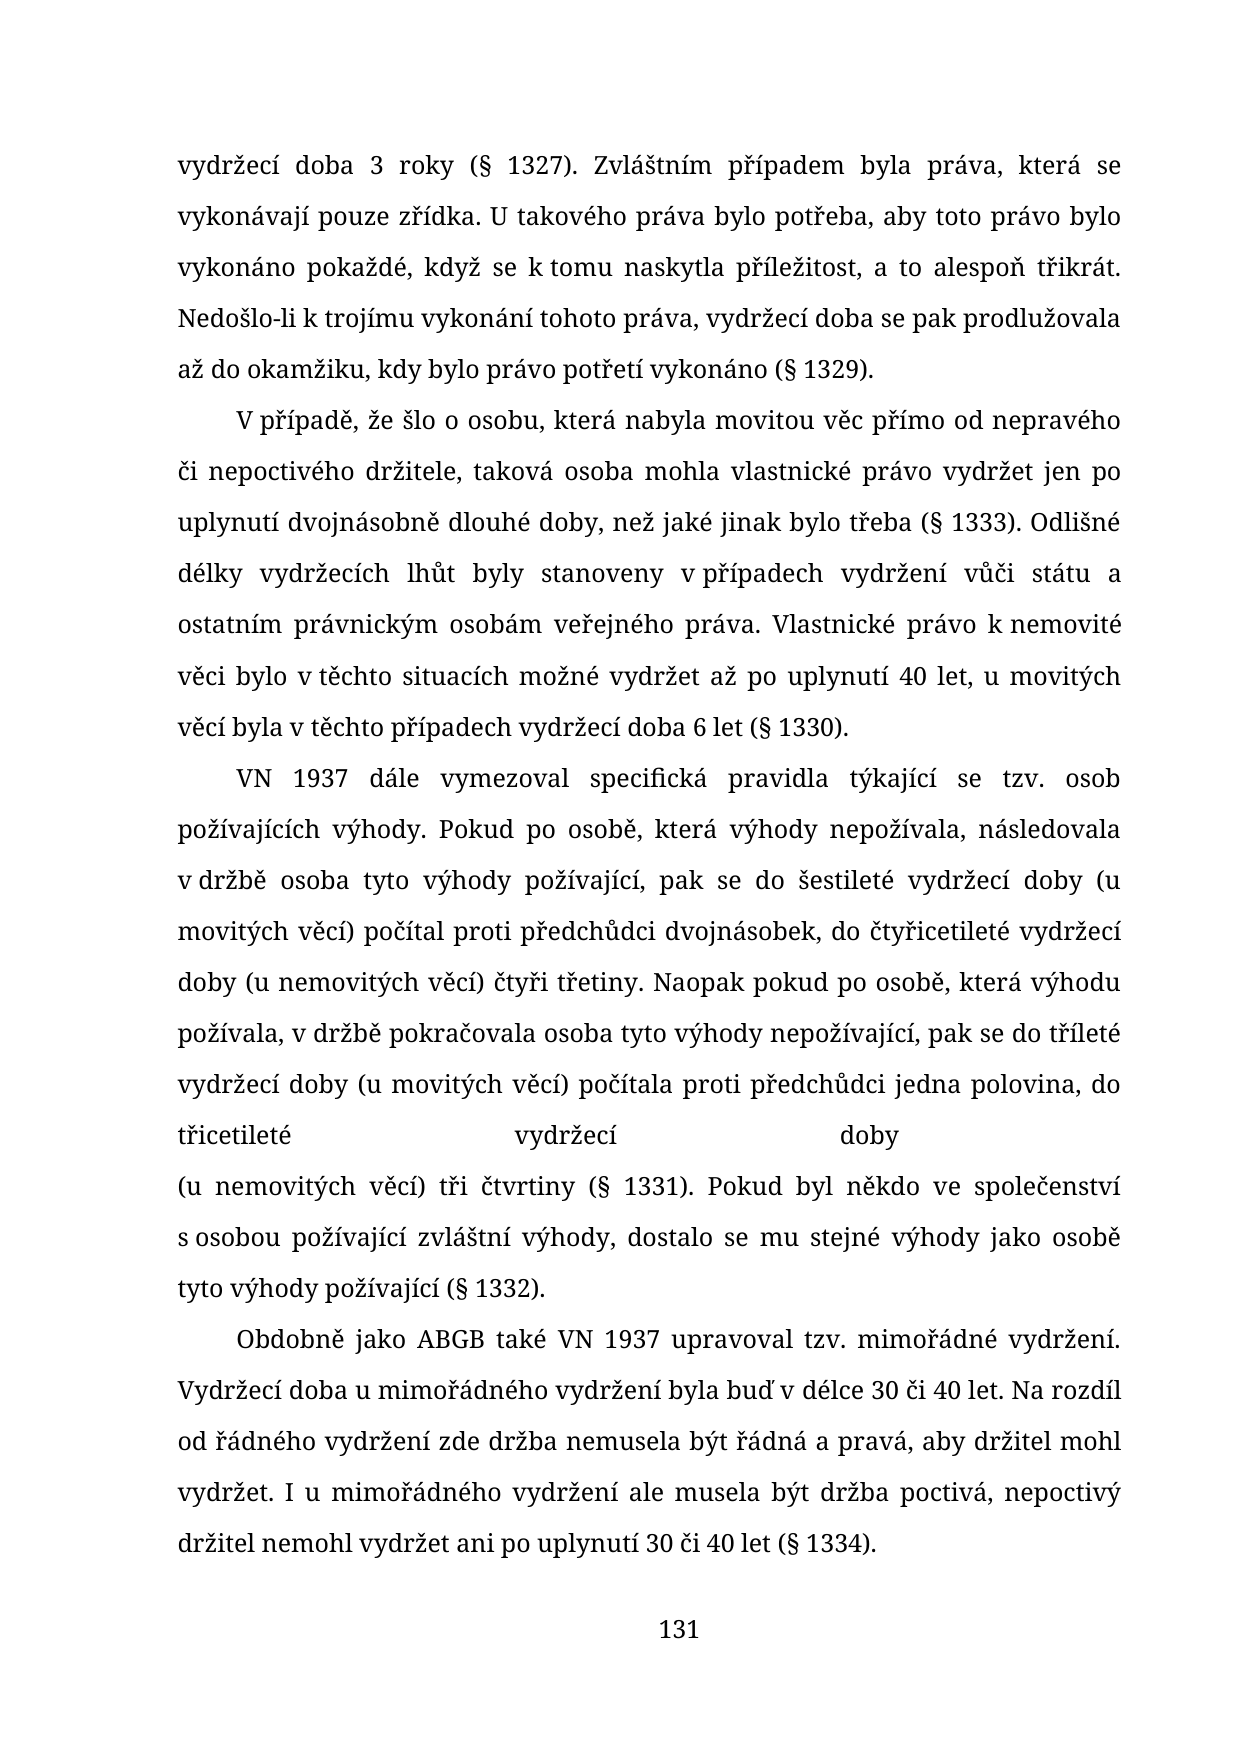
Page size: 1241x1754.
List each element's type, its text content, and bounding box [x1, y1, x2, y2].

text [177, 148, 1122, 386]
text V případě, že šlo o osobu, která nabyla movitou věc přímo od nepravého či nepoctivého držitele, taková osoba mohla vlastnické právo vydržet jen po uplynutí dvojnásobně dlouhé doby, než jaké jinak bylo třeba (§ 1333). Odlišné délky vydržecích lhůt byly stanoveny v případech vydržení vůči státu a ostatním právnickým osobám veřejného práva. Vlastnické právo k nemovité věci bylo v těchto situacích možné vydržet až po uplynutí 40 let, u movitých věcí byla v těchto případech vydržecí doba 6 let (§ 1330). [177, 403, 1122, 743]
text VN 1937 dále vymezoval specifická pravidla týkající se tzv. osob požívajících výhody. Pokud po osobě, která výhody nepožívala, následovala v držbě osoba tyto výhody požívající, pak se do šestileté vydržecí doby (u movitých věcí) počítal proti předchůdci dvojnásobek, do čtyřicetileté vydržecí doby (u nemovitých věcí) čtyři třetiny. Naopak pokud po osobě, která výhodu požívala, v držbě pokračovala osoba tyto výhody nepožívající, pak se do tříleté vydržecí doby (u movitých věcí) počítala proti předchůdci jedna polovina, do třicetileté vydržecí doby (u nemovitých věcí) tři čtvrtiny (§ 1331). Pokud byl někdo ve společenství s osobou požívající zvláštní výhody, dostalo se mu stejné výhody jako osobě tyto výhody požívající (§ 1332). [177, 760, 1122, 1305]
text Obdobně jako ABGB také VN 1937 upravoval tzv. mimořádné vydržení. Vydržecí doba u mimořádného vydržení byla buď v délce 30 či 40 let. Na rozdíl od řádného vydržení zde držba nemusela být řádná a pravá, aby držitel mohl vydržet. I u mimořádného vydržení ale musela být držba poctivá, nepoctivý držitel nemohl vydržet ani po uplynutí 30 či 40 let (§ 1334). [177, 1322, 1122, 1560]
